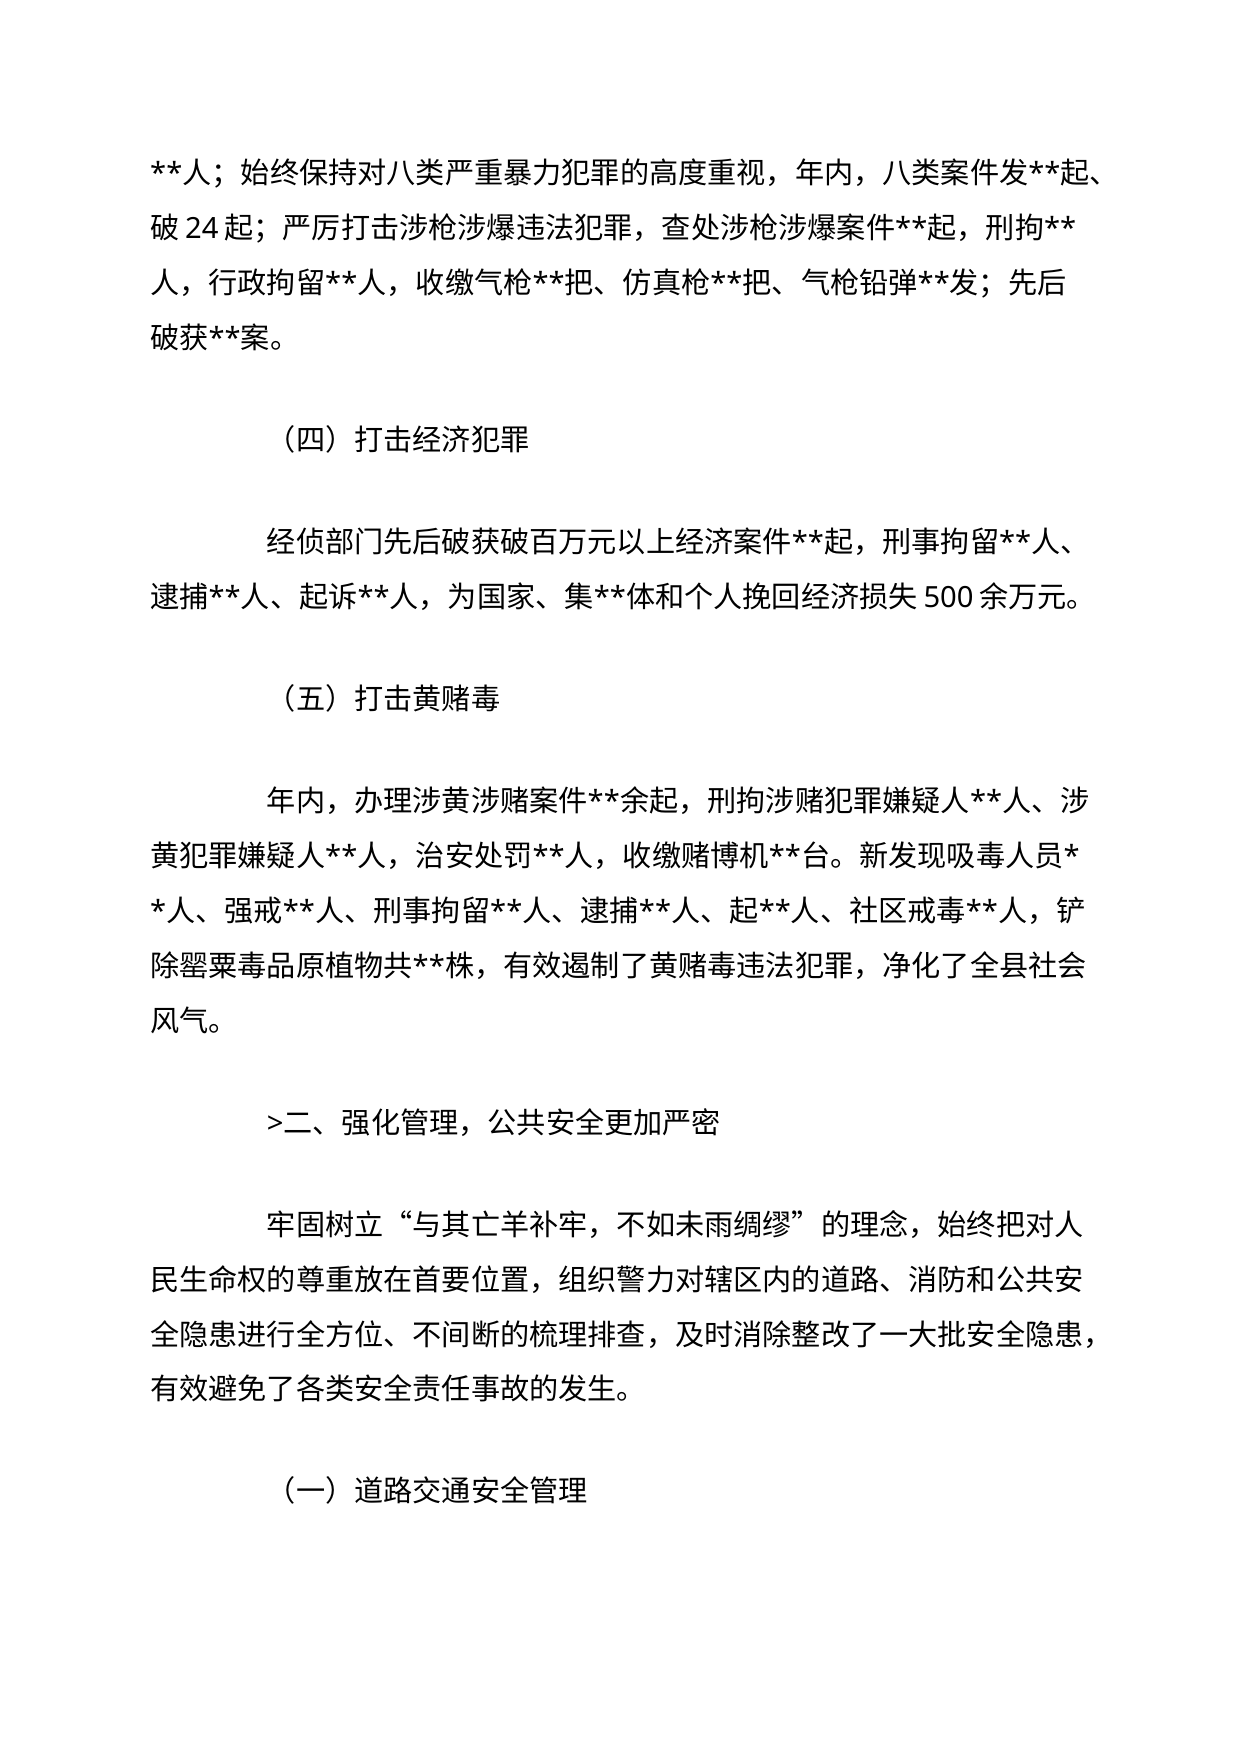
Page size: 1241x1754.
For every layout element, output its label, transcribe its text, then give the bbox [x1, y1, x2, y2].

text 经侦部门先后破获破百万元以上经济案件**起，刑事拘留**人、逮捕**人、起诉**人，为国家、集**体和个人挽回经济损失500余万元。 [150, 519, 1090, 616]
text 年内，办理涉黄涉赌案件**余起，刑拘涉赌犯罪嫌疑人**人、涉黄犯罪嫌疑人**人，治安处罚**人，收缴赌博机**台。新发现吸毒人员**人、强戒**人、刑事拘留**人、逮捕**人、起**人、社区戒毒**人，铲除罂粟毒品原植物共**株，有效遏制了黄赌毒违法犯罪，净化了全县社会风气。 [150, 777, 1090, 1040]
text （五）打击黄赌毒 [150, 676, 1090, 718]
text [150, 150, 1090, 357]
text （四）打击经济犯罪 [150, 417, 1090, 459]
text >二、强化管理，公共安全更加严密 [150, 1099, 1090, 1142]
text 牢固树立“与其亡羊补牢，不如未雨绸缪”的理念，始终把对人民生命权的尊重放在首要位置，组织警力对辖区内的道路、消防和公共安全隐患进行全方位、不间断的梳理排查，及时消除整改了一大批安全隐患，有效避免了各类安全责任事故的发生。 [150, 1201, 1090, 1408]
text （一）道路交通安全管理 [150, 1468, 1090, 1510]
